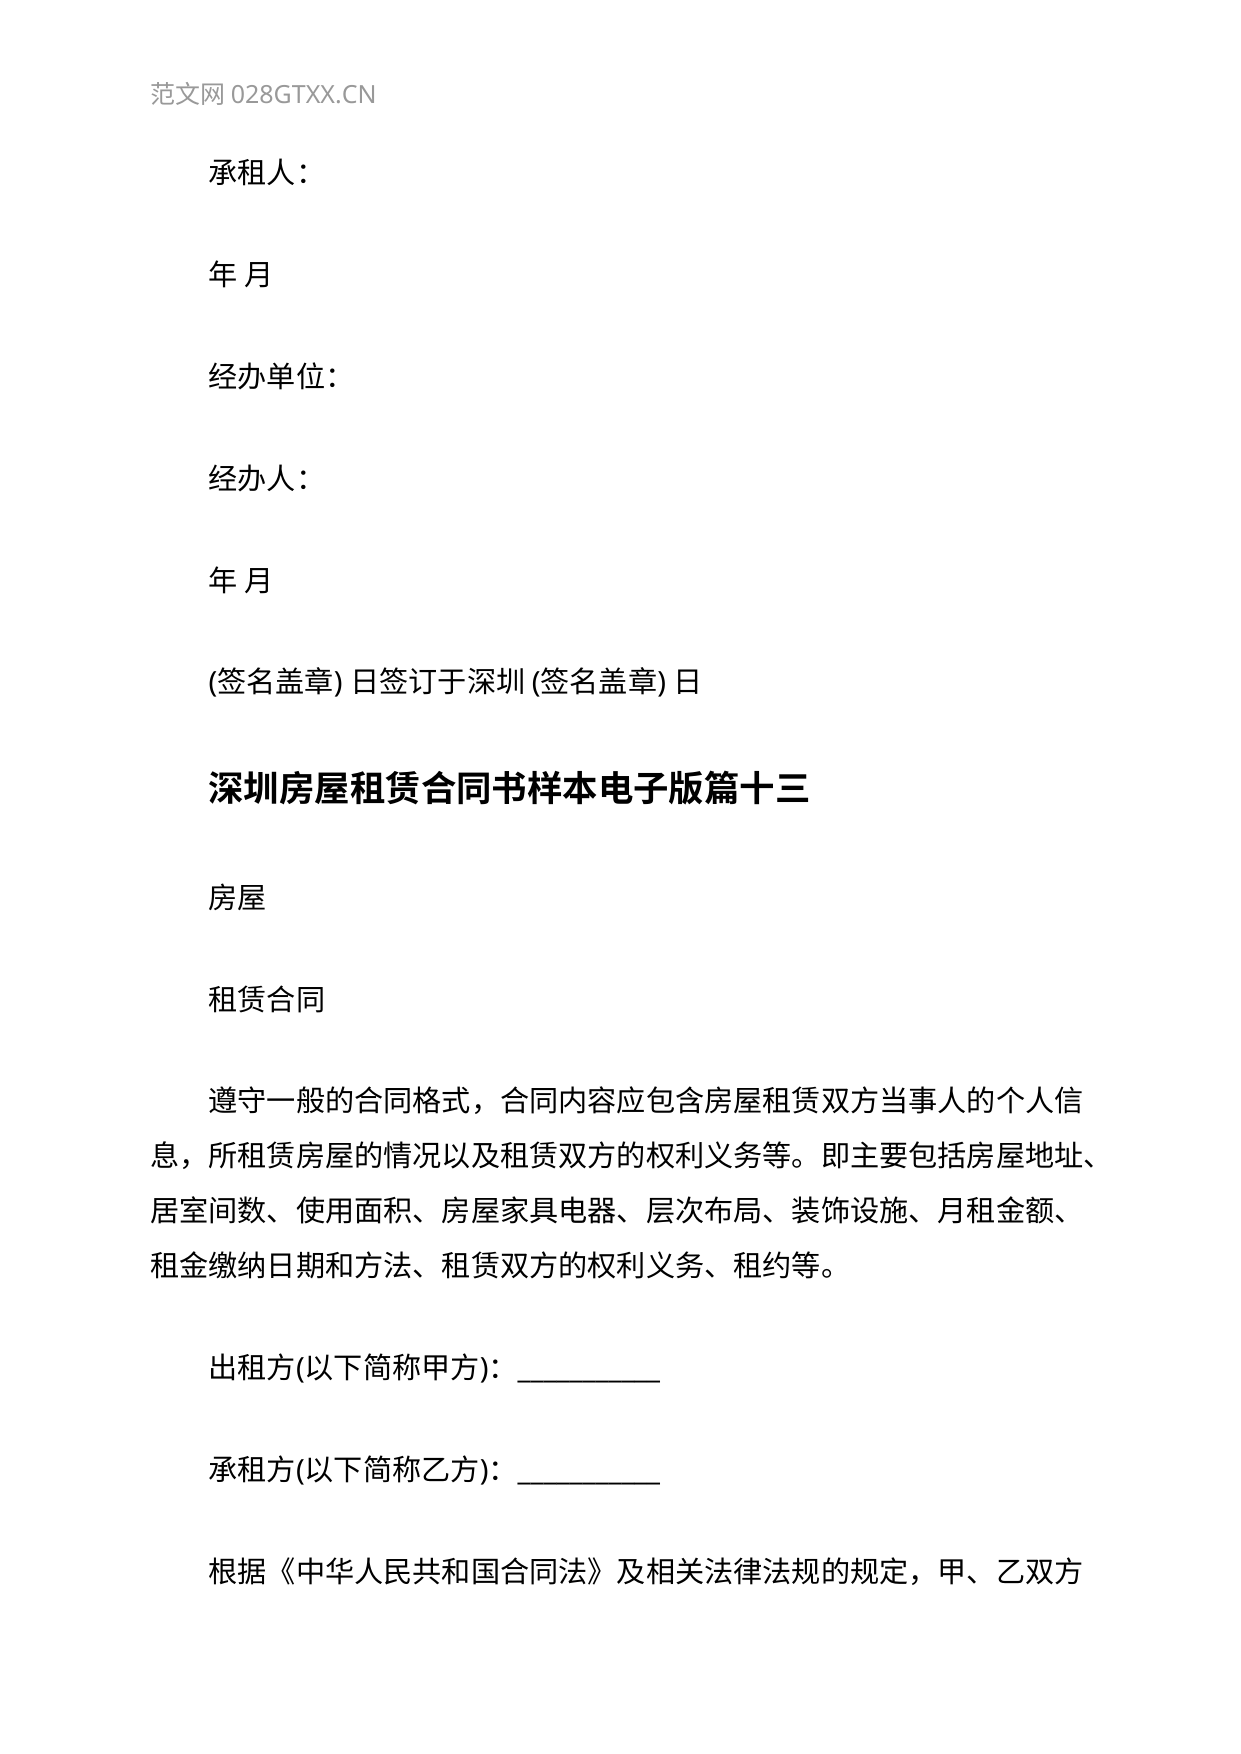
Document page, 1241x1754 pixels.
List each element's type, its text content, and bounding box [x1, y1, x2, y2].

text 年 月 [150, 252, 1090, 294]
text (签名盖章) 日签订于深圳 (签名盖章) 日 [150, 659, 1090, 701]
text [150, 1548, 1090, 1591]
text 租赁合同 [150, 976, 1090, 1018]
text 出租方(以下简称甲方)：___________ [150, 1344, 1090, 1387]
text 经办人： [150, 455, 1090, 498]
text 深圳房屋租赁合同书样本电子版篇十三 [150, 761, 1090, 812]
text 遵守一般的合同格式，合同内容应包含房屋租赁双方当事人的个人信息，所租赁房屋的情况以及租赁双方的权利义务等。即主要包括房屋地址、居室间数、使用面积、房屋家具电器、层次布局、装饰设施、月租金额、租金缴纳日期和方法、租赁双方的权利义务、租约等。 [150, 1078, 1090, 1285]
text 承租人： [150, 150, 1090, 192]
text 经办单位： [150, 353, 1090, 396]
text 年 月 [150, 557, 1090, 599]
text 房屋 [150, 874, 1090, 917]
text 承租方(以下简称乙方)：___________ [150, 1446, 1090, 1489]
